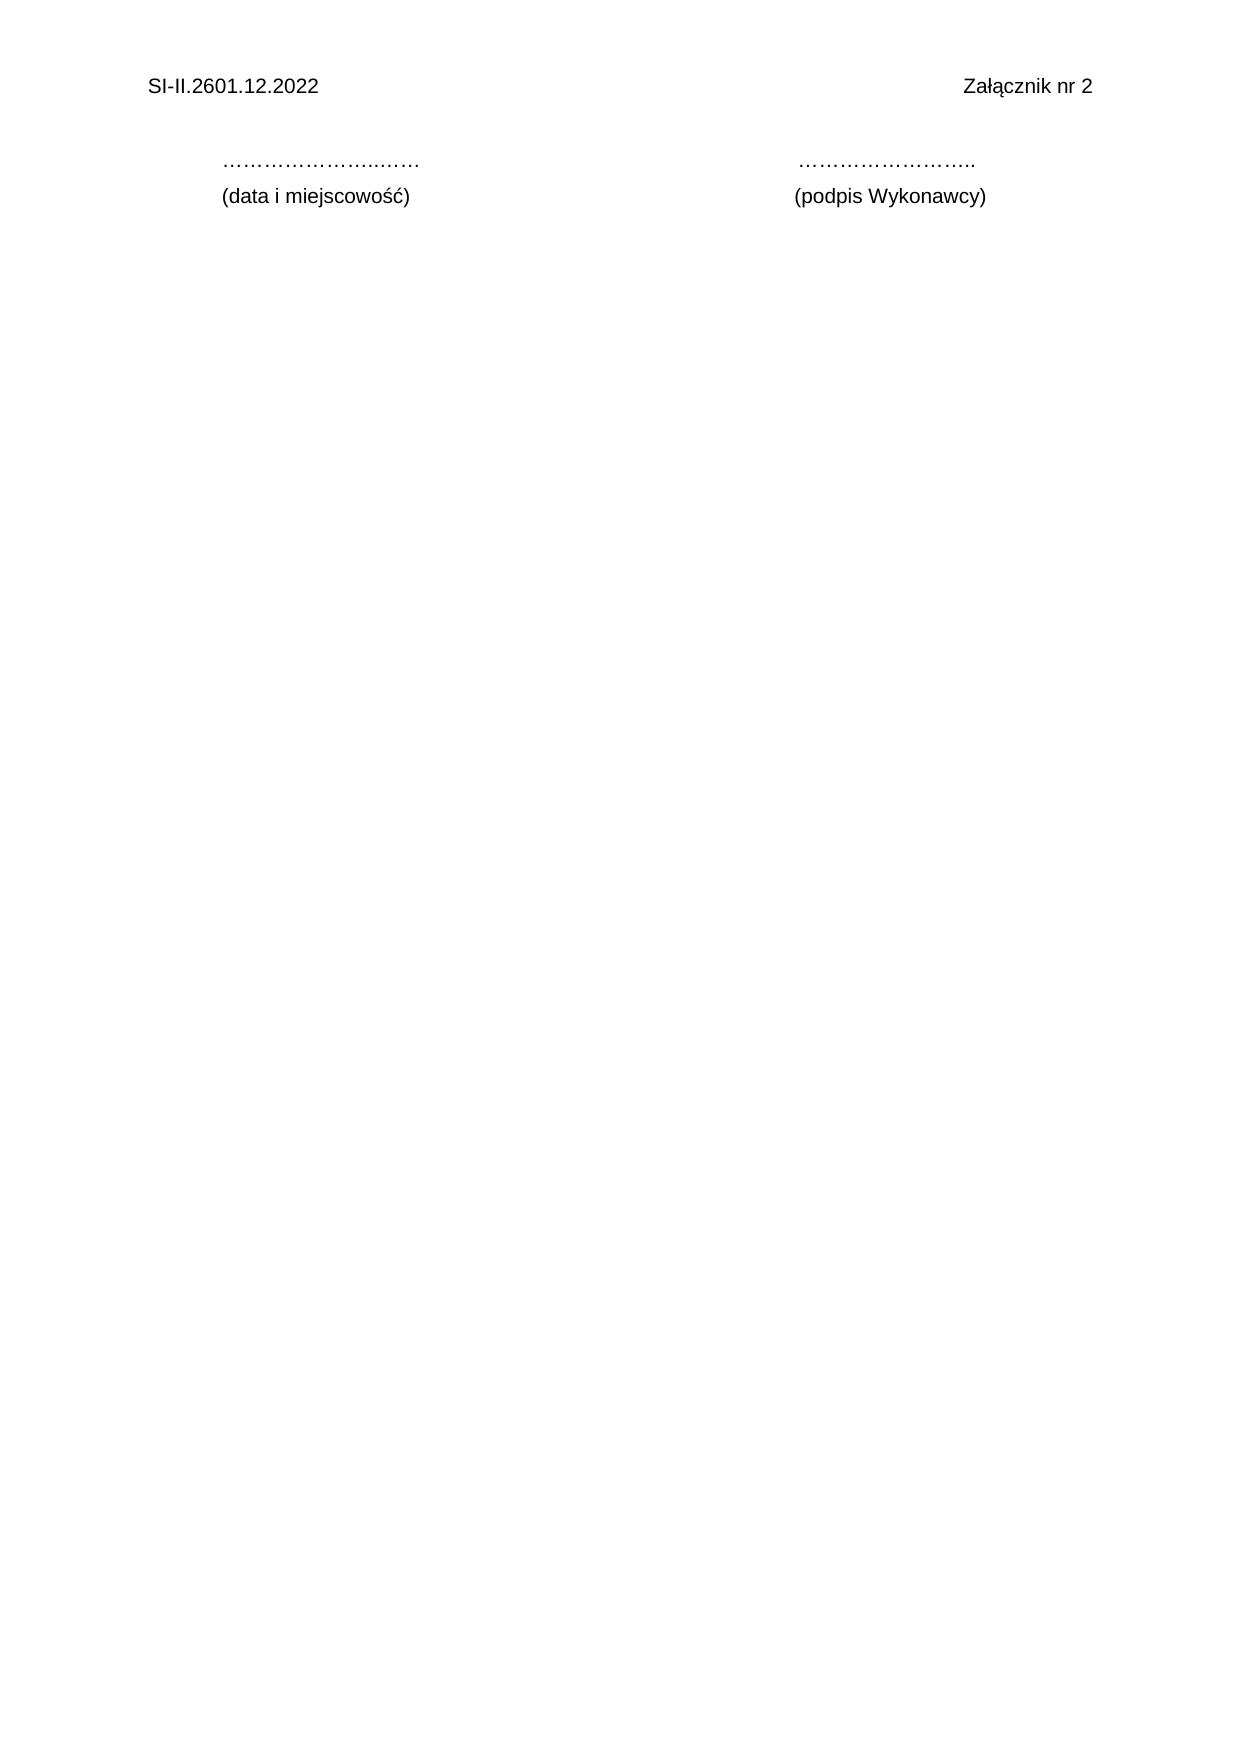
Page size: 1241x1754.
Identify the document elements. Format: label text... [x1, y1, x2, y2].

text (data i miejscowość) (podpis Wykonawcy) [148, 184, 1092, 208]
text …………………..…… …………………….. [148, 148, 1092, 172]
